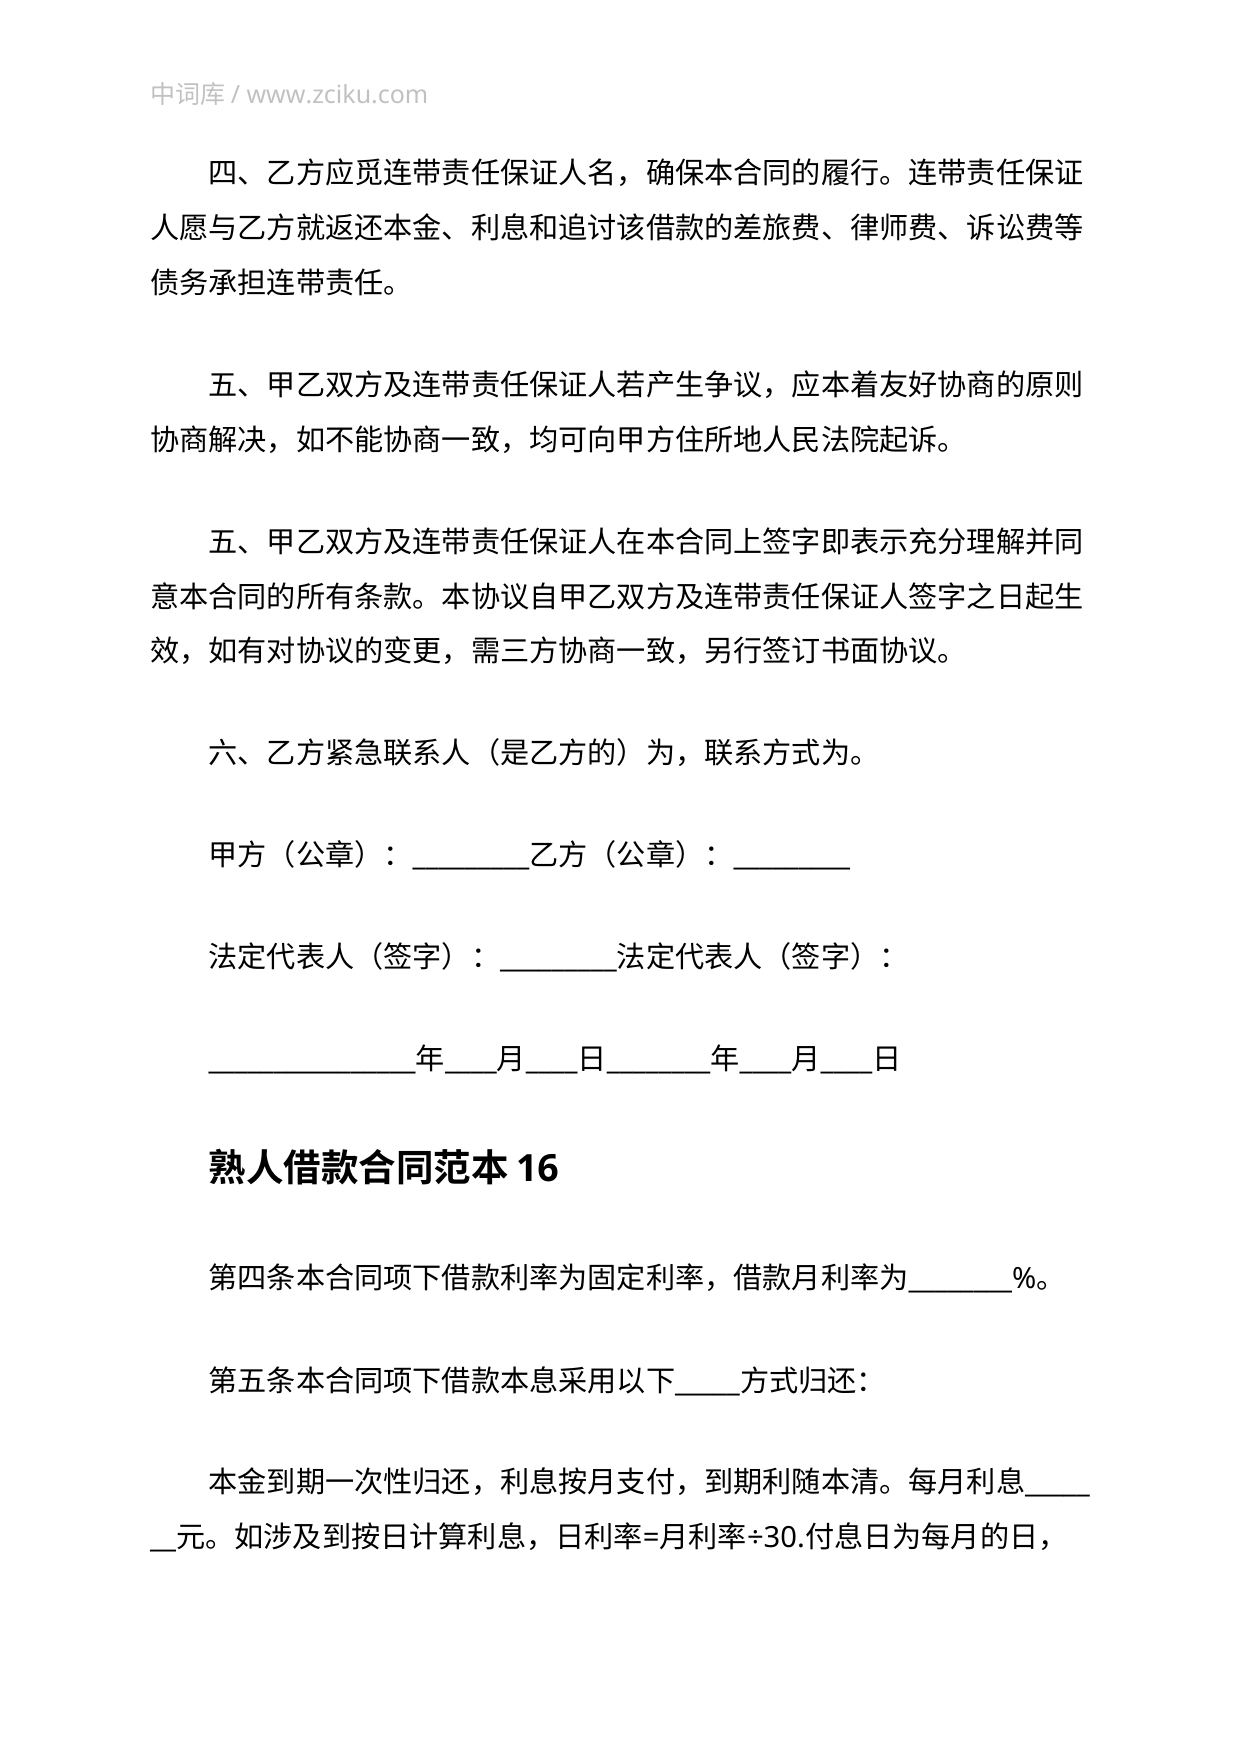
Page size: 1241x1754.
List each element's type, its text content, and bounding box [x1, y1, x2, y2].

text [150, 1459, 1090, 1556]
text 甲方（公章）：_________乙方（公章）：_________ [150, 832, 1090, 874]
text 五、甲乙双方及连带责任保证人在本合同上签字即表示充分理解并同意本合同的所有条款。本协议自甲乙双方及连带责任保证人签字之日起生效，如有对协议的变更，需三方协商一致，另行签订书面协议。 [150, 518, 1090, 670]
text 五、甲乙双方及连带责任保证人若产生争议，应本着友好协商的原则协商解决，如不能协商一致，均可向甲方住所地人民法院起诉。 [150, 362, 1090, 459]
text 熟人借款合同范本16 [150, 1137, 1090, 1192]
text 法定代表人（签字）：_________法定代表人（签字）： [150, 933, 1090, 976]
text ________________年____月____日________年____月____日 [150, 1036, 1090, 1078]
text 四、乙方应觅连带责任保证人名，确保本合同的履行。连带责任保证人愿与乙方就返还本金、利息和追讨该借款的差旅费、律师费、诉讼费等债务承担连带责任。 [150, 150, 1090, 302]
text 第四条本合同项下借款利率为固定利率，借款月利率为________%。 [150, 1255, 1090, 1297]
text 第五条本合同项下借款本息采用以下_____方式归还： [150, 1357, 1090, 1399]
text 六、乙方紧急联系人（是乙方的）为，联系方式为。 [150, 730, 1090, 772]
